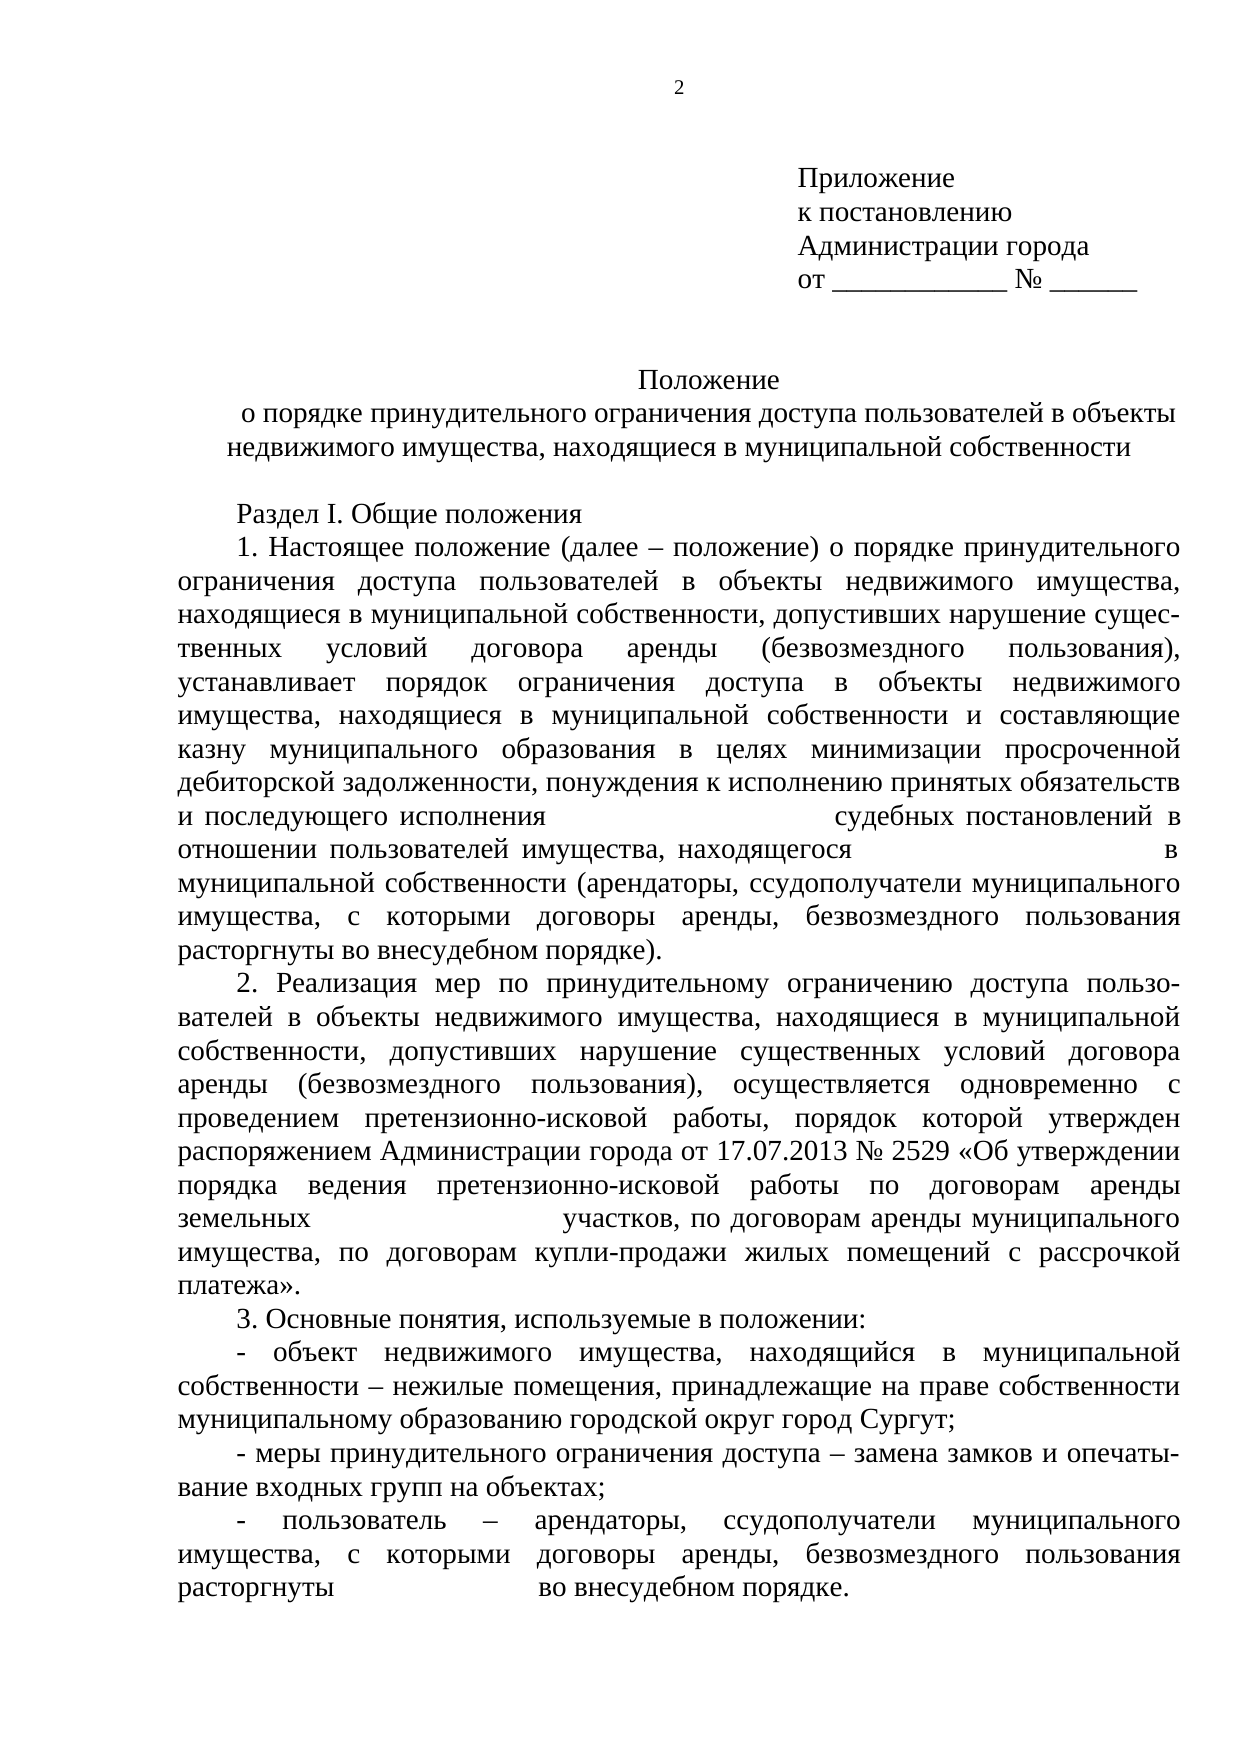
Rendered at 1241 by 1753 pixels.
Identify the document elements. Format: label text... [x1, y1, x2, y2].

text 1. Настоящее положение (далее – положение) о порядке принудительного ограничения доступа пользователей в объекты недвижимого имущества, находящиеся в муниципальной собственности, допустивших нарушение сущес- твенных условий договора аренды (безвозмездного пользования), устанавливает порядок ограничения доступа в объекты недвижимого имущества, находящиеся в муниципальной собственности и составляющие казну муниципального образования в целях минимизации просроченной дебиторской задолженности, понуждения к исполнению принятых обязательств и последующего исполнения судебных постановлений в отношении пользователей имущества, находящегося в муниципальной собственности (арендаторы, ссудополучатели муниципального имущества, с которыми договоры аренды, безвозмездного пользования расторгнуты во внесудебном порядке). [177, 529, 1181, 966]
text о порядке принудительного ограничения доступа пользователей в объекты недвижимого имущества, находящиеся в муниципальной собственности [177, 395, 1181, 462]
text 3. Основные понятия, используемые в положении: [177, 1301, 1181, 1334]
text 2. Реализация мер по принудительному ограничению доступа пользо- вателей в объекты недвижимого имущества, находящиеся в муниципальной собственности, допустивших нарушение существенных условий договора аренды (безвозмездного пользования), осуществляется одновременно с проведением претензионно-исковой работы, порядок которой утвержден распоряжением Администрации города от 17.07.2013 № 2529 «Об утверждении порядка ведения претензионно-исковой работы по договорам аренды земельных участков, по договорам аренды муниципального имущества, по договорам купли-продажи жилых помещений с рассрочкой платежа». [177, 966, 1181, 1301]
text - пользователь – арендаторы, ссудополучатели муниципального имущества, с которыми договоры аренды, безвозмездного пользования расторгнуты во внесудебном порядке. [177, 1502, 1181, 1603]
text Администрации города [177, 228, 1181, 261]
text Положение [177, 362, 1181, 395]
text к постановлению [177, 194, 1181, 228]
text - объект недвижимого имущества, находящийся в муниципальной собственности – нежилые помещения, принадлежащие на праве собственности муниципальному образованию городской округ город Сургут; [177, 1334, 1181, 1435]
text Раздел I. Общие положения [177, 496, 1181, 529]
text от ____________ № ______ [177, 261, 1181, 295]
text Приложение [177, 161, 1181, 194]
text - меры принудительного ограничения доступа – замена замков и опечаты-вание входных групп на объектах; [177, 1435, 1181, 1502]
